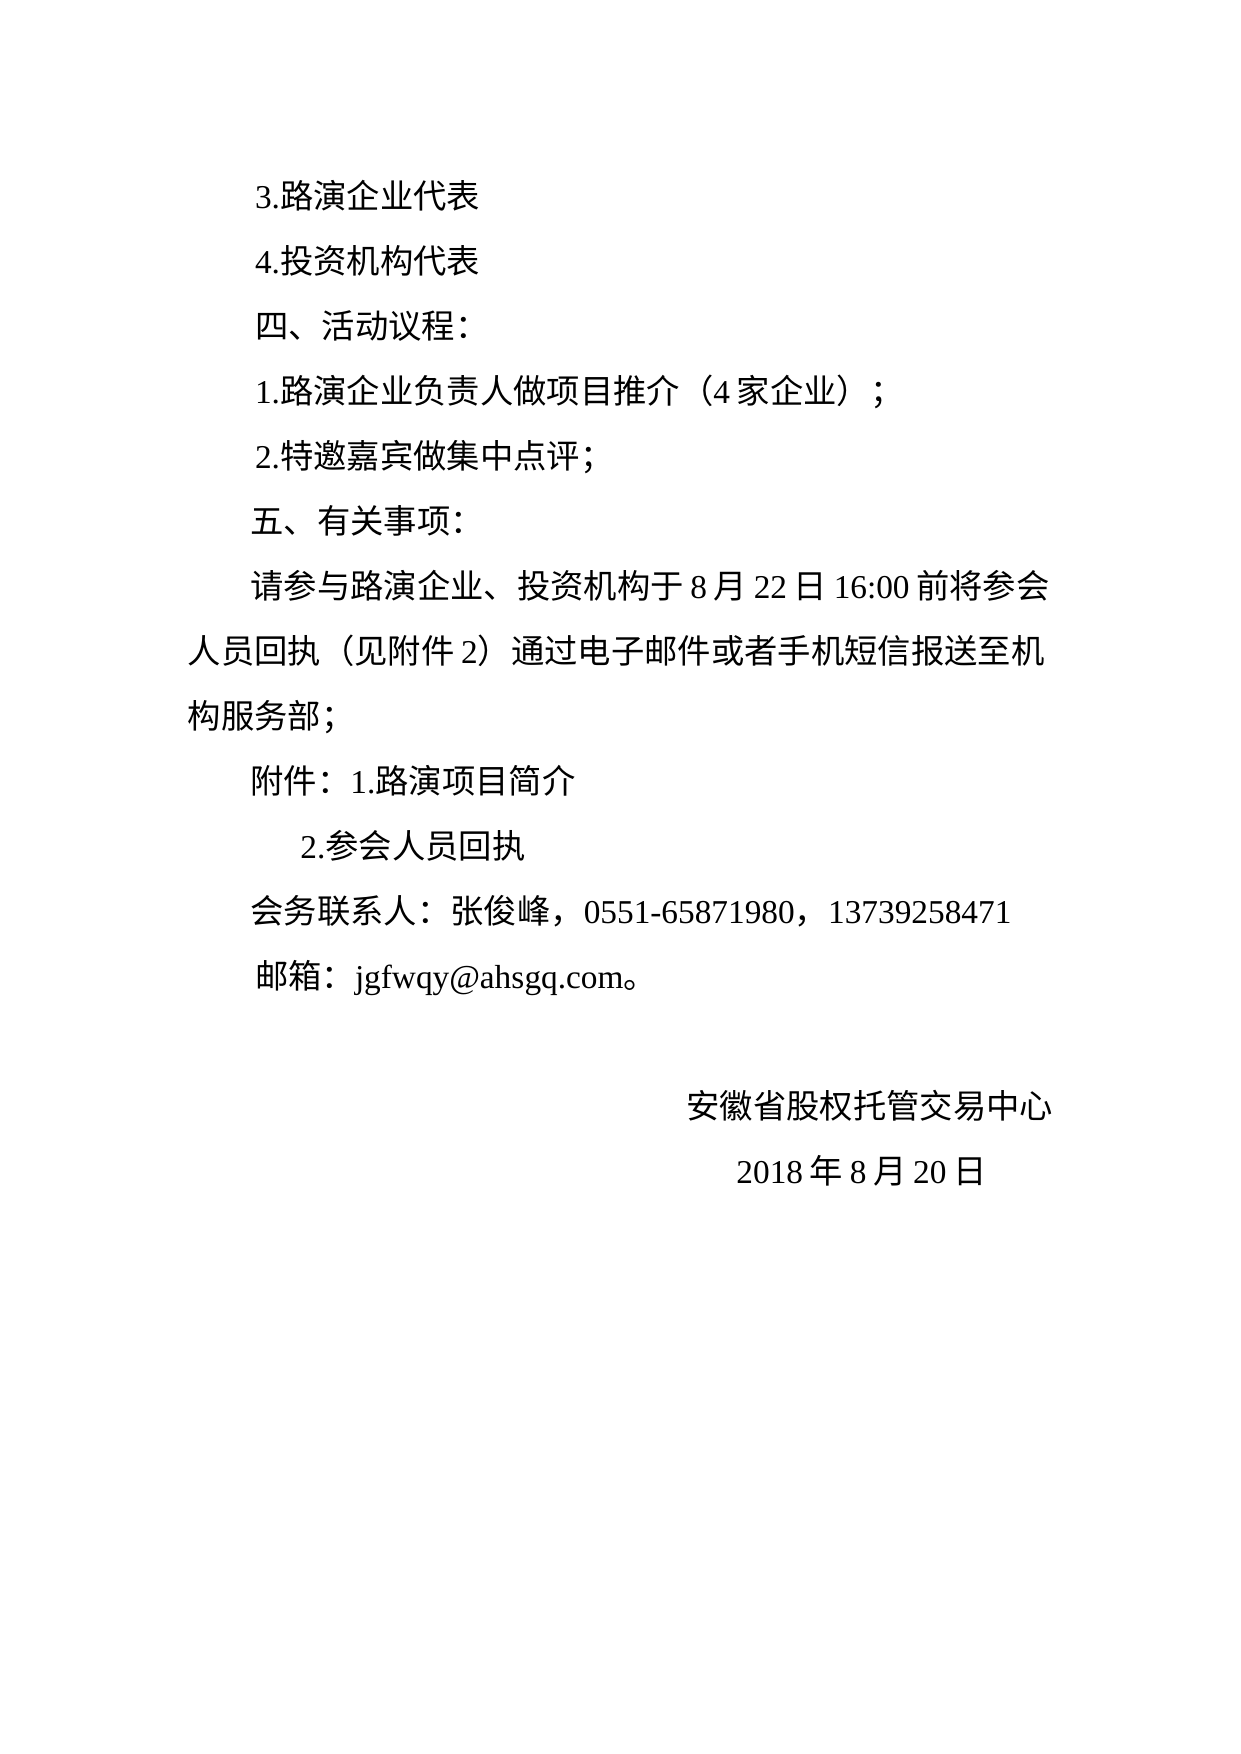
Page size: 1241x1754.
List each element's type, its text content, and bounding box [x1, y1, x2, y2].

text 2018年8月20日 [187, 1137, 986, 1202]
text 2.特邀嘉宾做集中点评； [187, 422, 1053, 487]
text 四、活动议程： [187, 292, 1053, 357]
text 安徽省股权托管交易中心 [187, 1072, 1053, 1137]
text 4.投资机构代表 [187, 227, 1053, 292]
text 2.参会人员回执 [187, 812, 1053, 877]
text 邮箱：jgfwqy@ahsgq.com。 [187, 942, 1053, 1007]
text 3.路演企业代表 [187, 162, 1053, 227]
text 五、有关事项： [187, 487, 1053, 552]
text 请参与路演企业、投资机构于8月22日16:00前将参会人员回执（见附件2）通过电子邮件或者手机短信报送至机构服务部； [187, 552, 1053, 747]
text 附件：1.路演项目简介 [187, 747, 1053, 812]
text 1.路演企业负责人做项目推介（4家企业）； [187, 357, 1053, 422]
text 会务联系人：张俊峰，0551-65871980，13739258471 [187, 877, 1053, 942]
